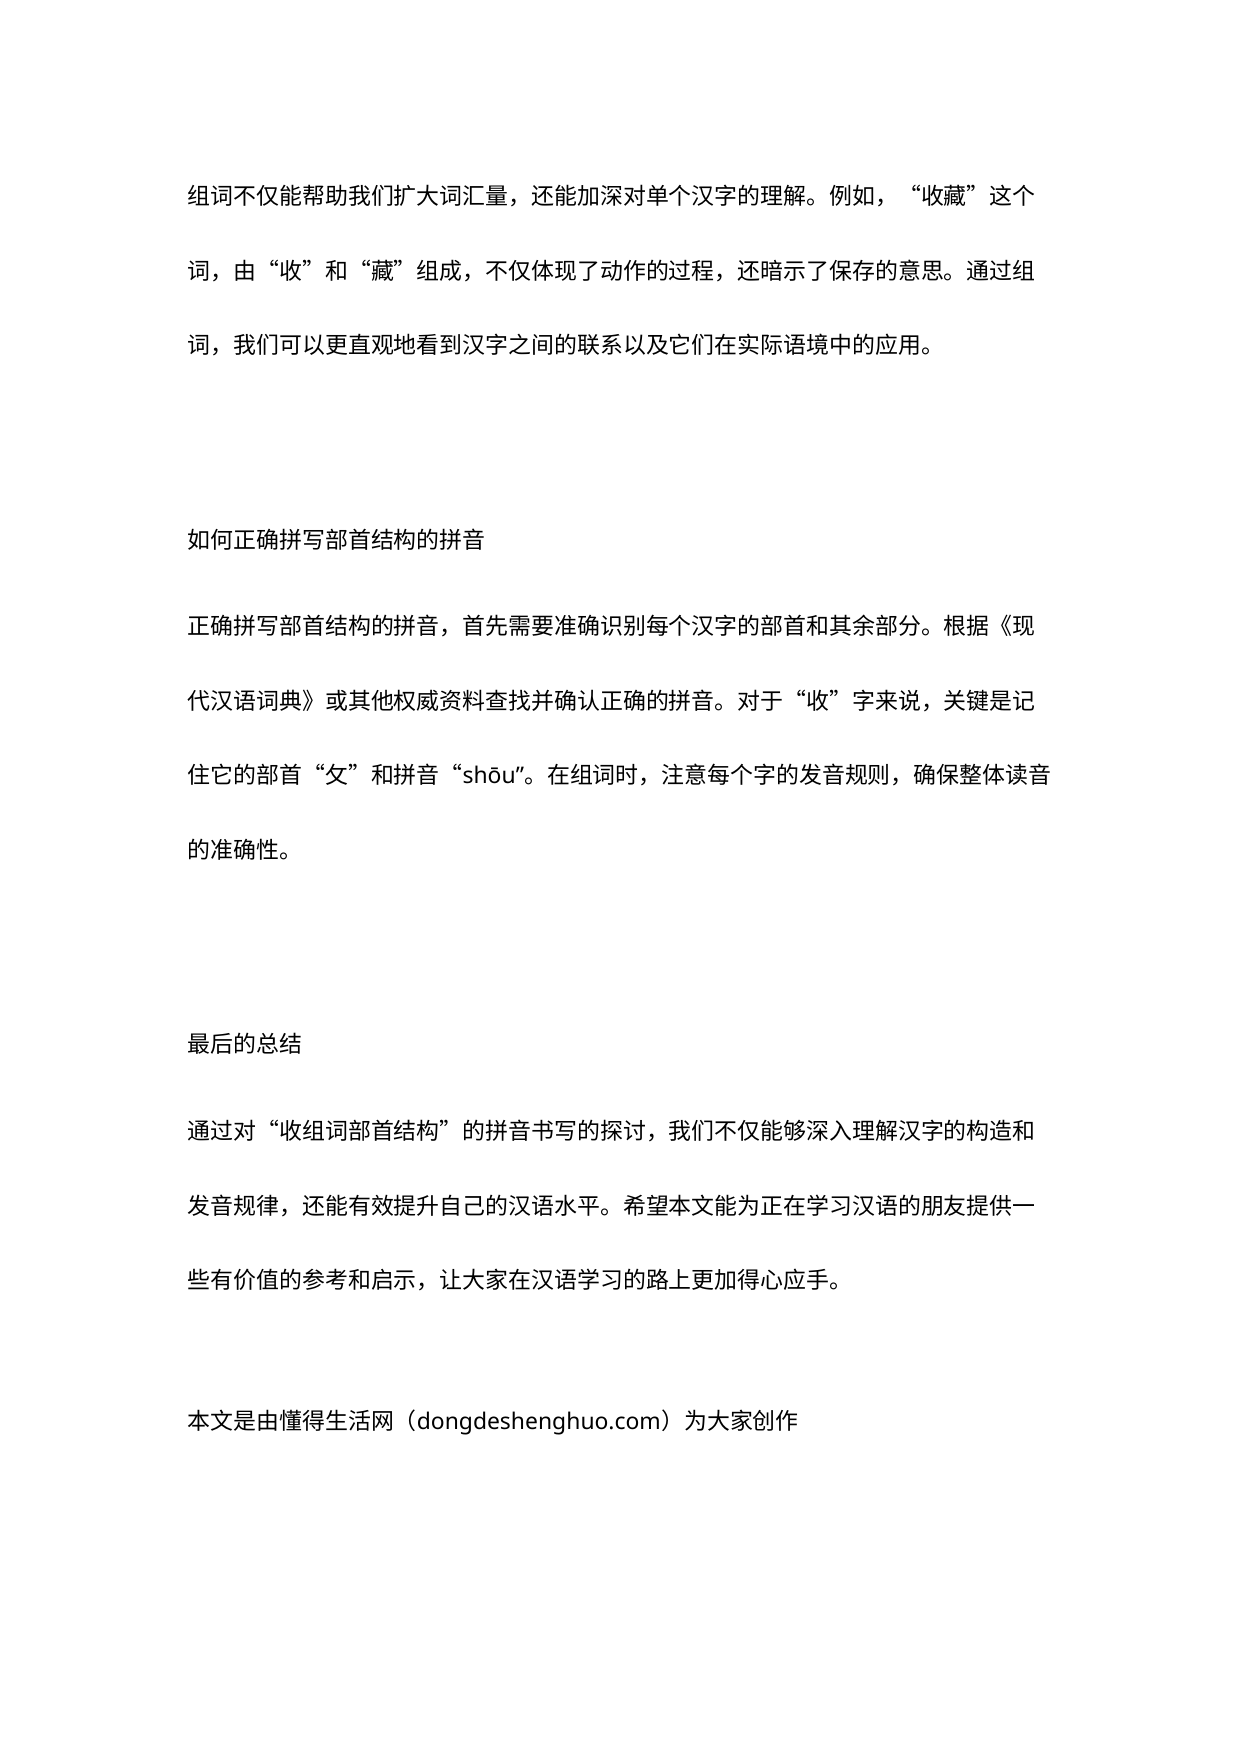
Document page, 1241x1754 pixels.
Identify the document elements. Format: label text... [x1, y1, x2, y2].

text 如何正确拼写部首结构的拼音 [187, 506, 1053, 571]
text 正确拼写部首结构的拼音，首先需要准确识别每个汉字的部首和其余部分。根据《现代汉语词典》或其他权威资料查找并确认正确的拼音。对于“收”字来说，关键是记住它的部首“攵”和拼音“shōu”。在组词时，注意每个字的发音规则，确保整体读音的准确性。 [187, 592, 1053, 881]
text 本文是由懂得生活网（dongdeshenghuo.com）为大家创作 [187, 1387, 1053, 1452]
text 最后的总结 [187, 1011, 1053, 1076]
text 组词不仅能帮助我们扩大词汇量，还能加深对单个汉字的理解。例如，“收藏”这个词，由“收”和“藏”组成，不仅体现了动作的过程，还暗示了保存的意思。通过组词，我们可以更直观地看到汉字之间的联系以及它们在实际语境中的应用。 [187, 162, 1053, 376]
text 通过对“收组词部首结构”的拼音书写的探讨，我们不仅能够深入理解汉字的构造和发音规律，还能有效提升自己的汉语水平。希望本文能为正在学习汉语的朋友提供一些有价值的参考和启示，让大家在汉语学习的路上更加得心应手。 [187, 1097, 1053, 1311]
